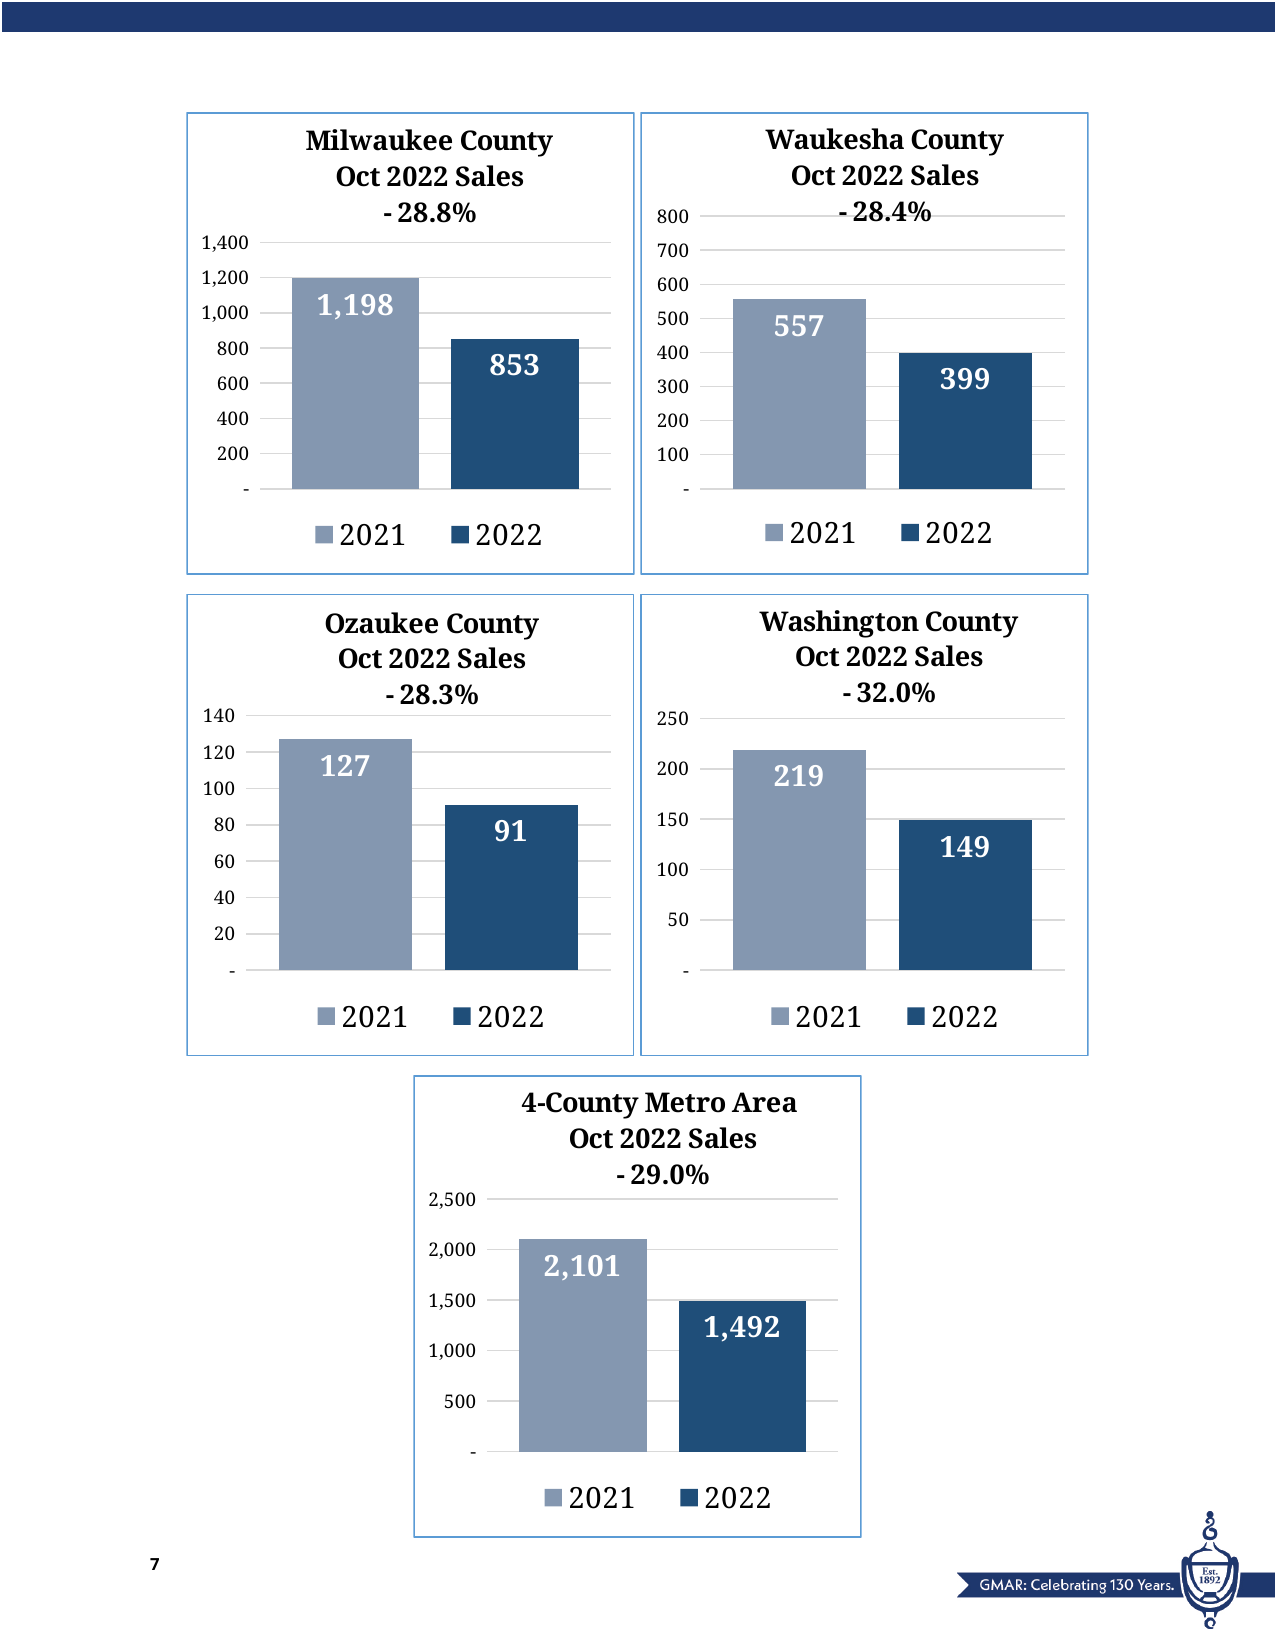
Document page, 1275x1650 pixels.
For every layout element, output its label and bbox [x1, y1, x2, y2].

picture [957, 1511, 1275, 1629]
picture [2, 2, 1275, 32]
